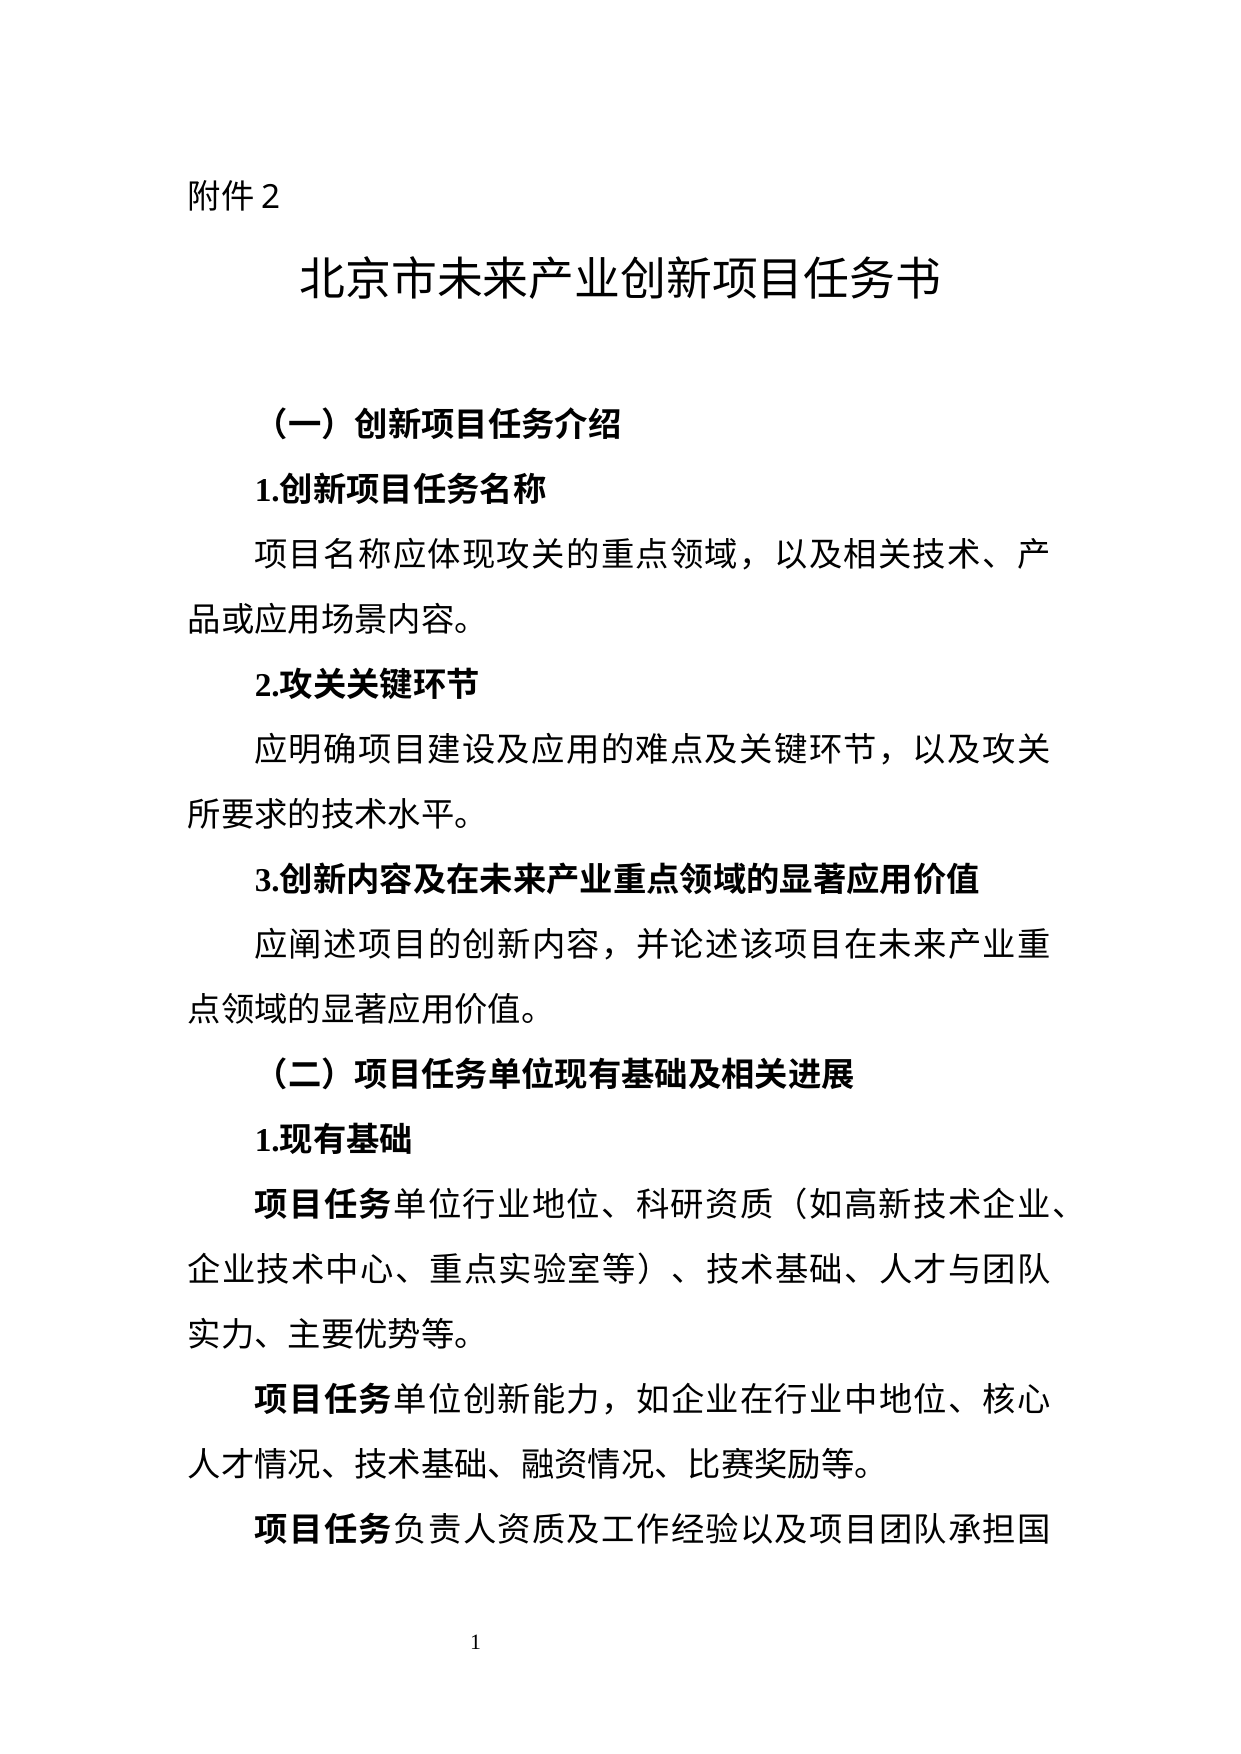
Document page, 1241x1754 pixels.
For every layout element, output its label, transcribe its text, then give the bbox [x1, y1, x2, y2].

text 项目任务单位创新能力，如企业在行业中地位、核心人才情况、技术基础、融资情况、比赛奖励等。 [187, 1364, 1053, 1494]
text 项目名称应体现攻关的重点领域，以及相关技术、产品或应用场景内容。 [187, 519, 1053, 649]
text 3.创新内容及在未来产业重点领域的显著应用价值 [187, 844, 1053, 909]
text （二）项目任务单位现有基础及相关进展 [187, 1039, 1053, 1104]
text 2.攻关关键环节 [187, 649, 1053, 714]
text 项目任务单位行业地位、科研资质（如高新技术企业、企业技术中心、重点实验室等）、技术基础、人才与团队实力、主要优势等。 [187, 1169, 1053, 1364]
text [187, 1494, 1053, 1559]
text 应明确项目建设及应用的难点及关键环节，以及攻关所要求的技术水平。 [187, 714, 1053, 844]
text 1.创新项目任务名称 [187, 454, 1053, 519]
text 北京市未来产业创新项目任务书 [187, 227, 1053, 324]
text （一）创新项目任务介绍 [187, 389, 1053, 454]
text 应阐述项目的创新内容，并论述该项目在未来产业重点领域的显著应用价值。 [187, 909, 1053, 1039]
title 附件2 [187, 162, 1053, 227]
text 1.现有基础 [187, 1104, 1053, 1169]
